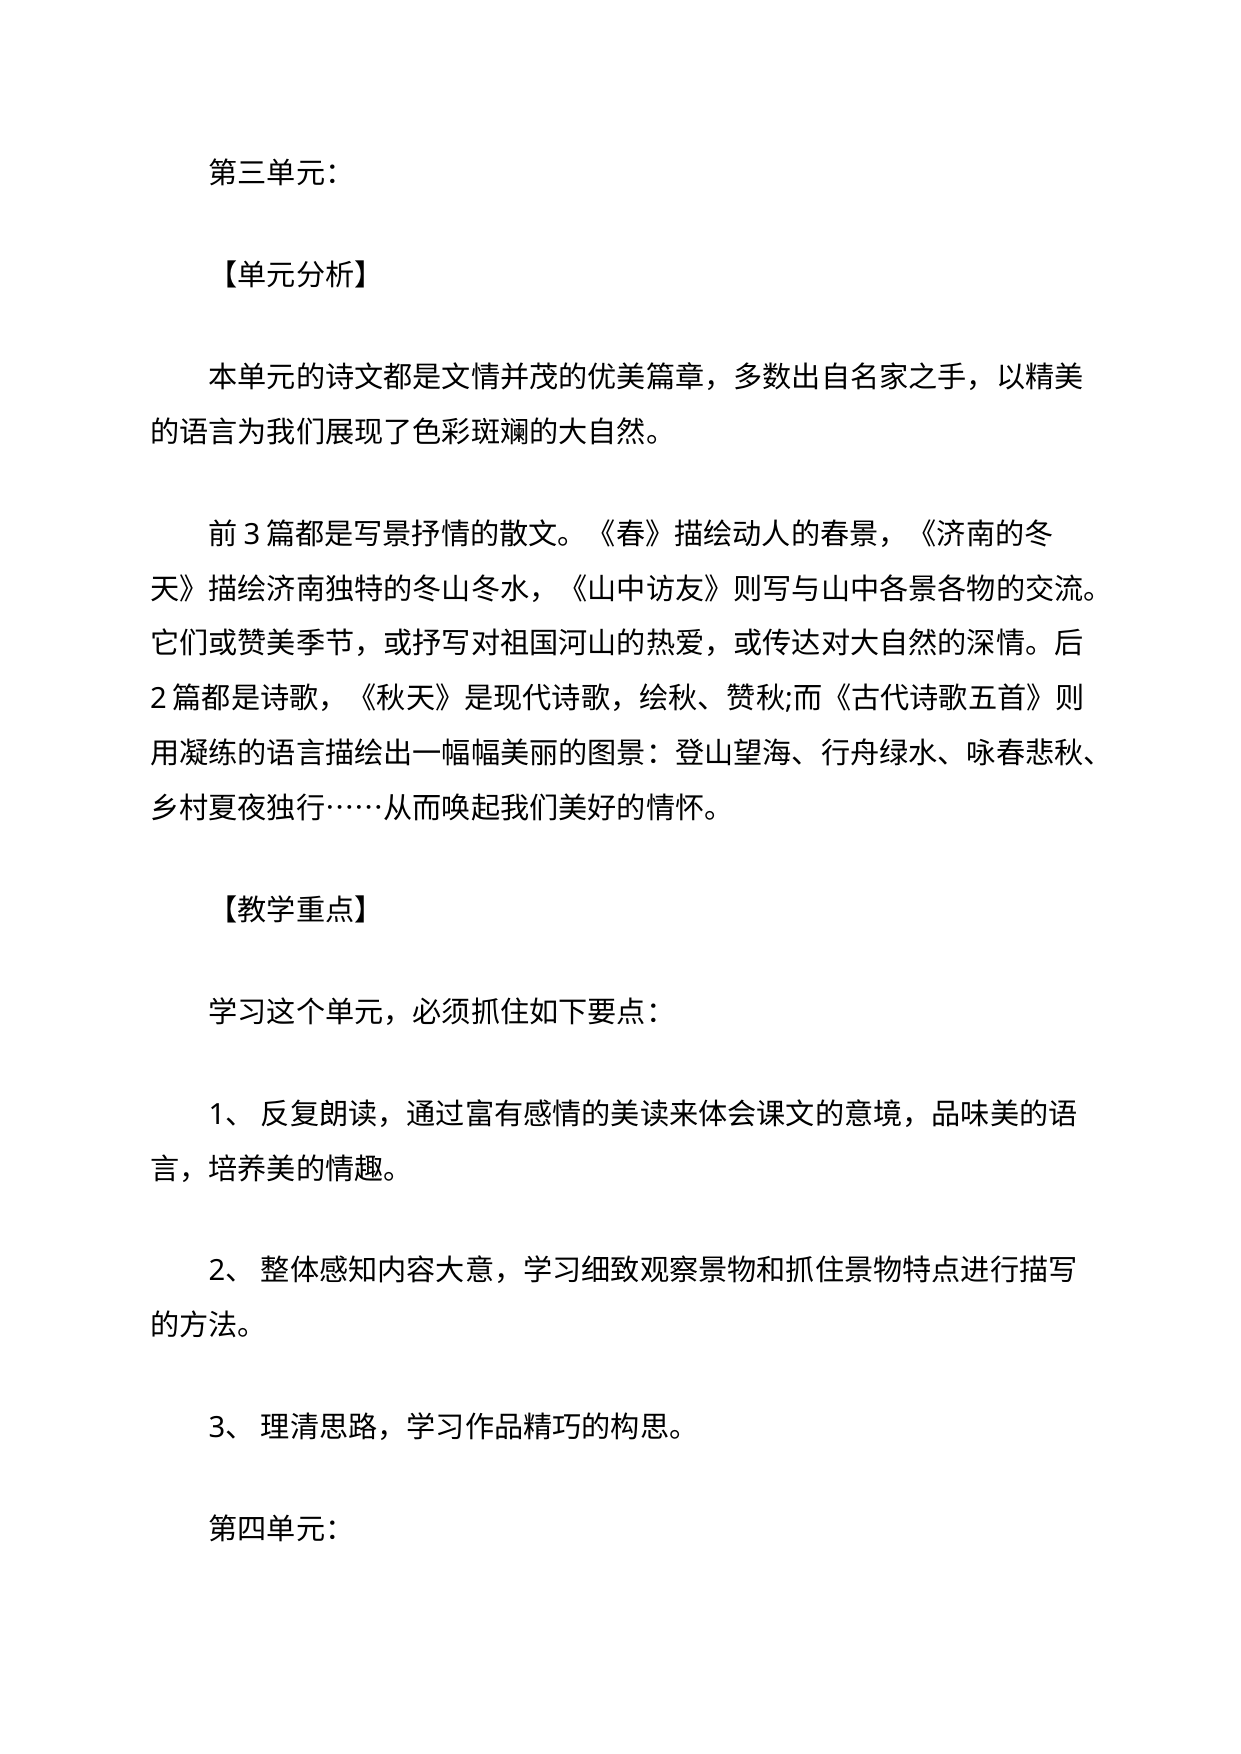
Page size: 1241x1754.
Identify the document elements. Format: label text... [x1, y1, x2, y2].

text 2、 整体感知内容大意，学习细致观察景物和抓住景物特点进行描写的方法。 [150, 1247, 1090, 1344]
text 学习这个单元，必须抓住如下要点： [150, 988, 1090, 1031]
text 本单元的诗文都是文情并茂的优美篇章，多数出自名家之手，以精美的语言为我们展现了色彩斑斓的大自然。 [150, 353, 1090, 451]
text 前3篇都是写景抒情的散文。《春》描绘动人的春景，《济南的冬天》描绘济南独特的冬山冬水，《山中访友》则写与山中各景各物的交流。它们或赞美季节，或抒写对祖国河山的热爱，或传达对大自然的深情。后2篇都是诗歌，《秋天》是现代诗歌，绘秋、赞秋;而《古代诗歌五首》则用凝练的语言描绘出一幅幅美丽的图景：登山望海、行舟绿水、咏春悲秋、乡村夏夜独行……从而唤起我们美好的情怀。 [150, 510, 1090, 827]
text 【教学重点】 [150, 887, 1090, 929]
text 第四单元： [150, 1506, 1090, 1548]
text 1、 反复朗读，通过富有感情的美读来体会课文的意境，品味美的语言，培养美的情趣。 [150, 1090, 1090, 1187]
text 3、 理清思路，学习作品精巧的构思。 [150, 1404, 1090, 1446]
text 第三单元： [150, 150, 1090, 192]
text 【单元分析】 [150, 252, 1090, 294]
